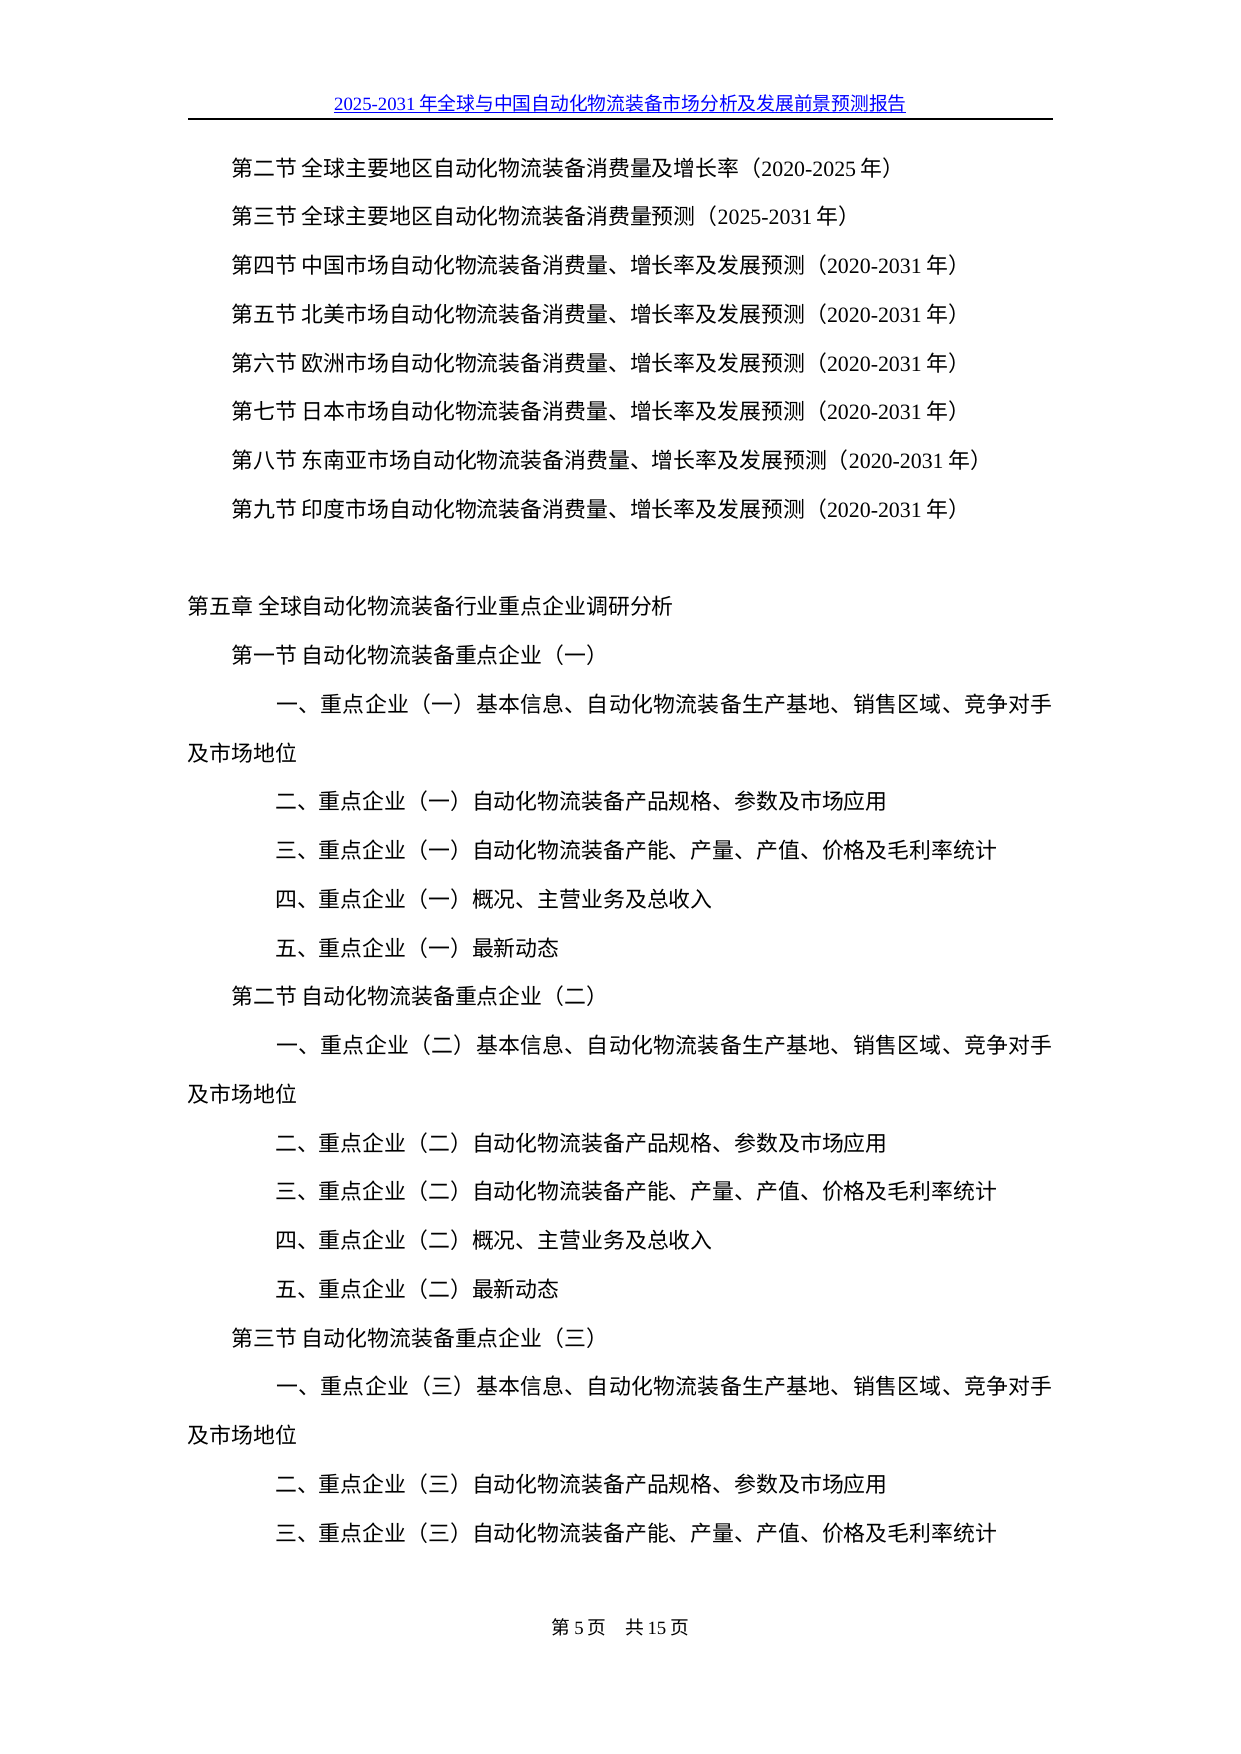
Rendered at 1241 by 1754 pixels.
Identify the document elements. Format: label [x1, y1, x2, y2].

text [187, 150, 1053, 1548]
